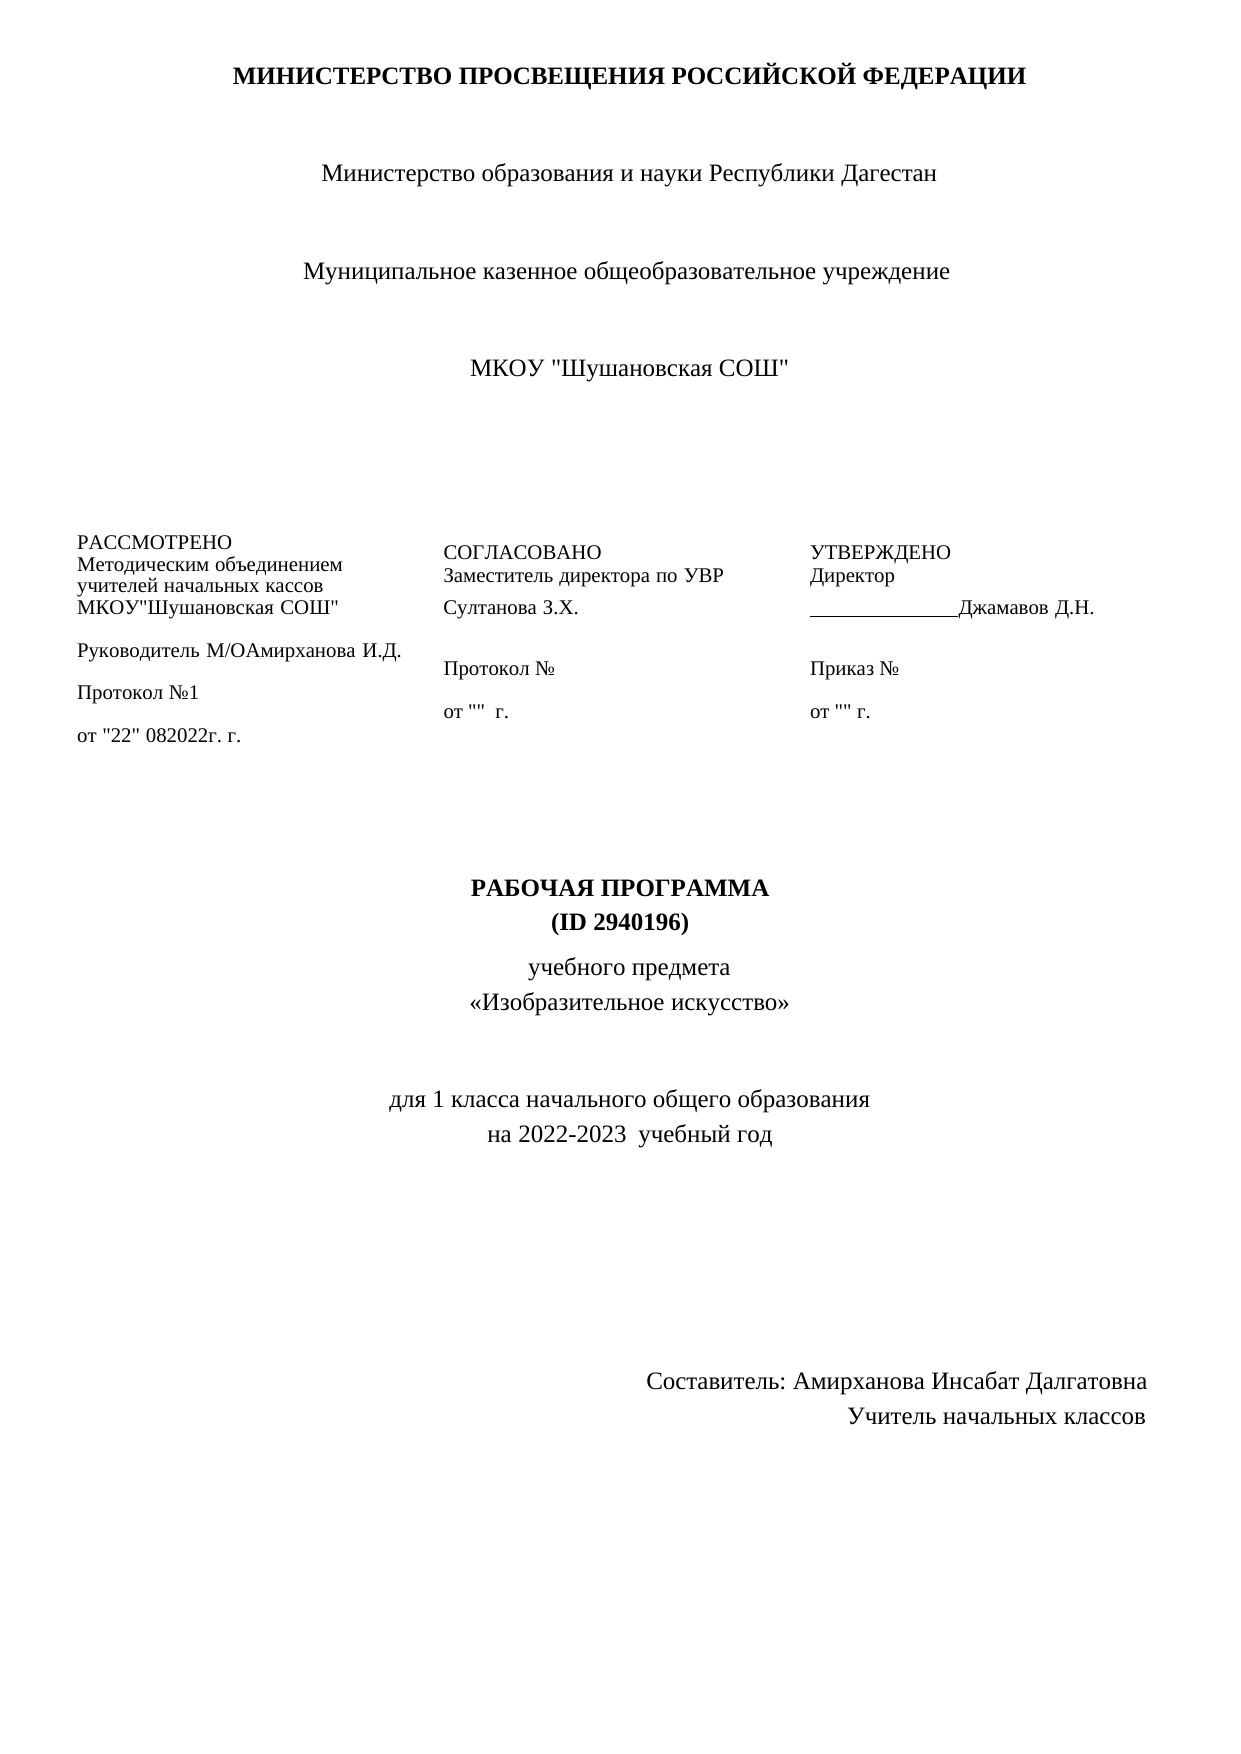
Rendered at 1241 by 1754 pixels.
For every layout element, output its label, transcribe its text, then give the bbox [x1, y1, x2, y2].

text Муниципальное казенное общеобразовательное учреждение [226, 256, 1027, 285]
text Приказ № от "" г. [810, 656, 902, 723]
text Министерство образования и науки Республики Дагестан [231, 158, 1027, 187]
text Составитель: Амирханова Инсабат Далгатовна [58, 1366, 1147, 1395]
text МКОУ"Шушановская СОШ" Султанова З.Х. Джамавов Д.Н. [77, 597, 1182, 619]
text МКОУ "Шушановская СОШ" [232, 353, 1027, 382]
text РАССМОТРЕНО [77, 532, 352, 554]
subtitle РАБОЧАЯ ПРОГРАММА (ID 2940196) [470, 873, 769, 936]
text «Изобразительное искусство» [232, 987, 1027, 1016]
subtitle МИНИСТЕРСТВО ПРОСВЕЩЕНИЯ РОССИЙСКОЙ ФЕДЕРАЦИИ [232, 61, 1027, 90]
text Учитель начальных классов [58, 1401, 1146, 1430]
text УТВЕРЖДЕНО [810, 542, 1182, 564]
text Методическим объединением учителей начальных кассов [77, 555, 352, 597]
text СОГЛАСОВАНО [443, 542, 731, 564]
text Заместитель директора по УВР [443, 564, 731, 587]
text учебного предмета [231, 952, 1027, 981]
text от "22" 082022г. г. [77, 723, 409, 747]
text Протокол №1 [77, 680, 409, 704]
text Руководитель М/ОАмирханова И.Д. [77, 638, 409, 662]
text Протокол № от "" г. [443, 656, 561, 723]
text Директор [810, 564, 1182, 587]
text для 1 класса начального общего образования на 2022-2023 учебный год [389, 1084, 870, 1148]
